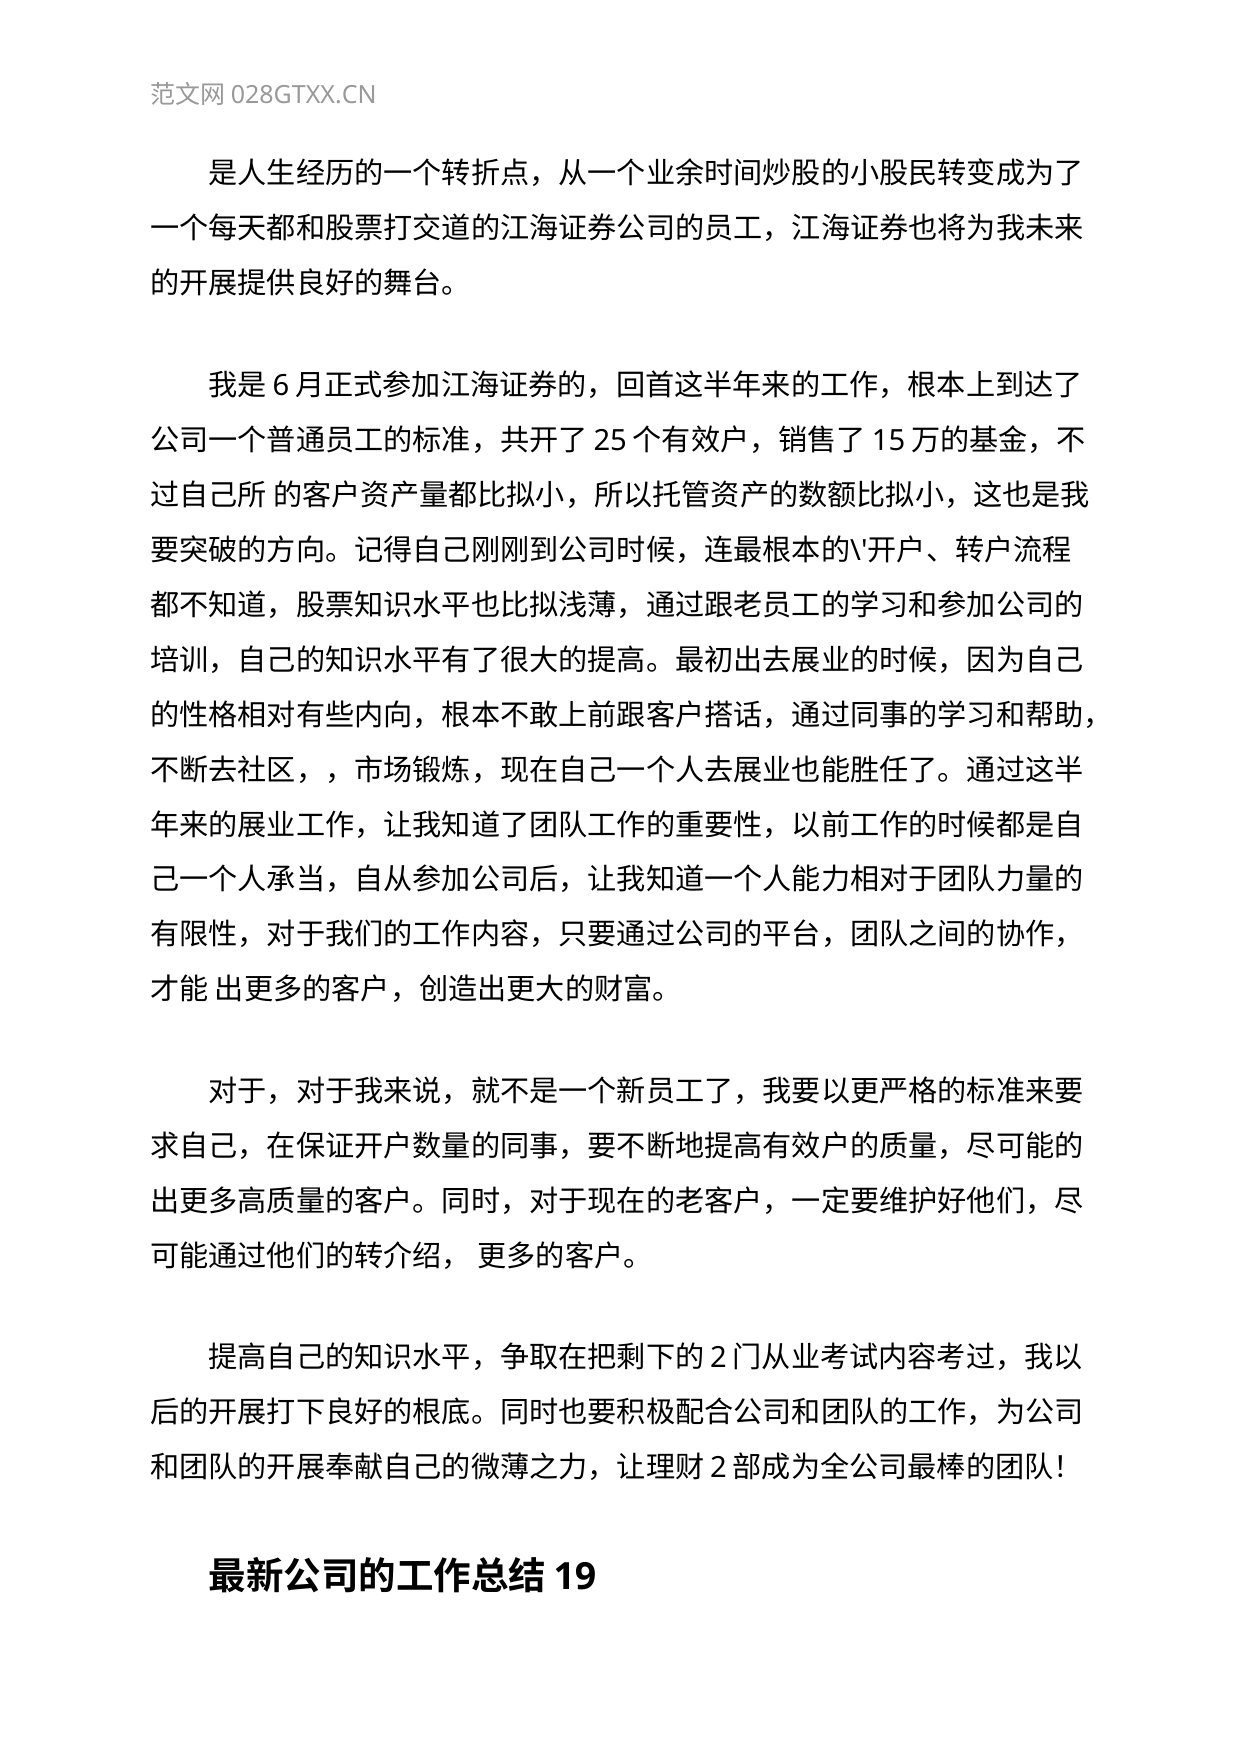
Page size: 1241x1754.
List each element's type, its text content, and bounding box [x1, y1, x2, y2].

text 提高自己的知识水平，争取在把剩下的2门从业考试内容考过，我以后的开展打下良好的根底。同时也要积极配合公司和团队的工作，为公司和团队的开展奉献自己的微薄之力，让理财2部成为全公司最棒的团队！ [150, 1334, 1090, 1486]
text 是人生经历的一个转折点，从一个业余时间炒股的小股民转变成为了一个每天都和股票打交道的江海证券公司的员工，江海证券也将为我未来的开展提供良好的舞台。 [150, 150, 1090, 302]
text 我是6月正式参加江海证券的，回首这半年来的工作，根本上到达了公司一个普通员工的标准，共开了25个有效户，销售了15万的基金，不过自己所 的客户资产量都比拟小，所以托管资产的数额比拟小，这也是我要突破的方向。记得自己刚刚到公司时候，连最根本的\'开户、转户流程都不知道，股票知识水平也比拟浅薄，通过跟老员工的学习和参加公司的培训，自己的知识水平有了很大的提高。最初出去展业的时候，因为自己的性格相对有些内向，根本不敢上前跟客户搭话，通过同事的学习和帮助，不断去社区，，市场锻炼，现在自己一个人去展业也能胜任了。通过这半年来的展业工作，让我知道了团队工作的重要性，以前工作的时候都是自己一个人承当，自从参加公司后，让我知道一个人能力相对于团队力量的有限性，对于我们的工作内容，只要通过公司的平台，团队之间的协作，才能 出更多的客户，创造出更大的财富。 [150, 362, 1090, 1008]
text 最新公司的工作总结19 [150, 1546, 1090, 1600]
text 对于，对于我来说，就不是一个新员工了，我要以更严格的标准来要求自己，在保证开户数量的同事，要不断地提高有效户的质量，尽可能的 出更多高质量的客户。同时，对于现在的老客户，一定要维护好他们，尽可能通过他们的转介绍， 更多的客户。 [150, 1067, 1090, 1274]
